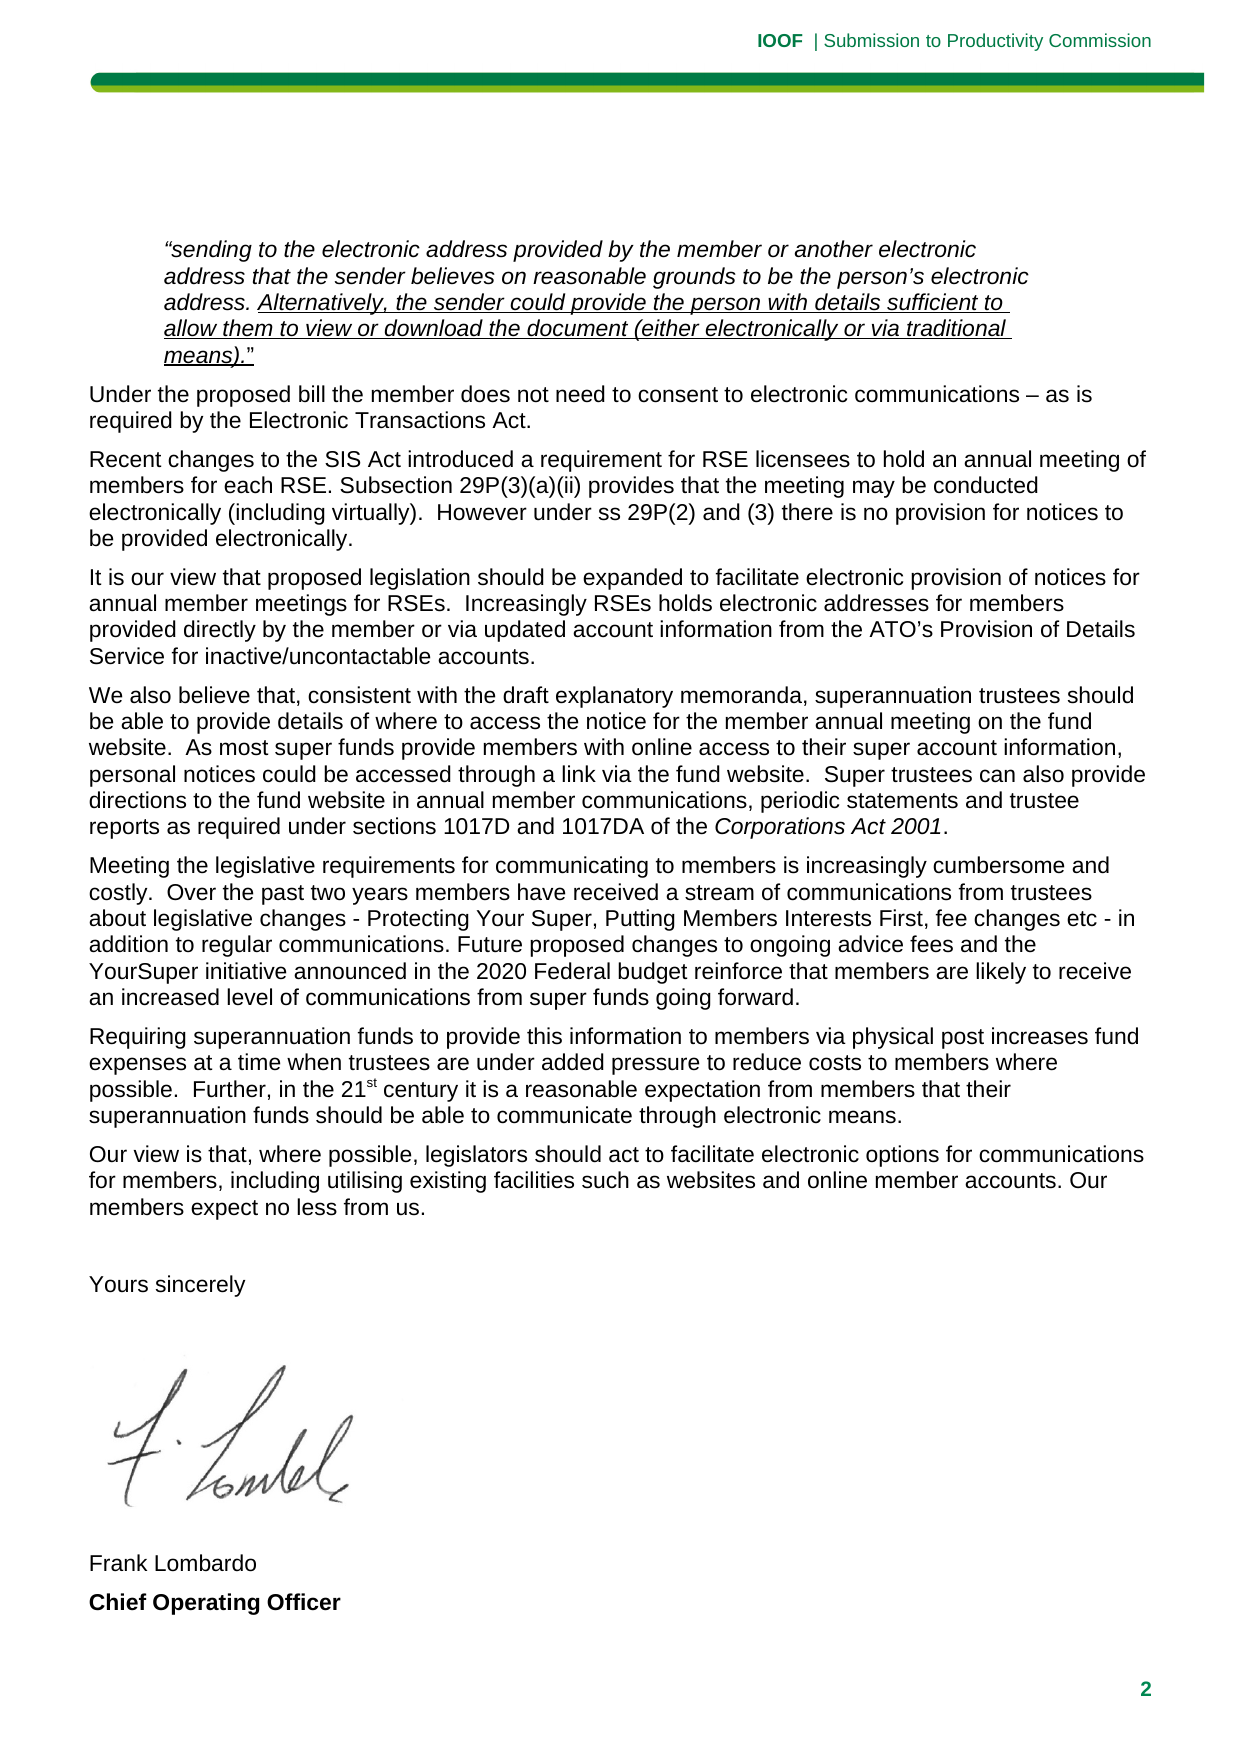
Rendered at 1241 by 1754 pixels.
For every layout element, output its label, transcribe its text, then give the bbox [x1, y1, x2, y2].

text “sending to the electronic address provided by the member or another electronic address that the sender believes on reasonable grounds to be the person’s electronic address. Alternatively, the sender could provide the person with details sufficient to allow them to view or download the document (either electronically or via traditional means).” [164, 236, 1048, 368]
text Chief Operating Officer [89, 1589, 1152, 1616]
text Meeting the legislative requirements for communicating to members is increasingly cumbersome and costly. Over the past two years members have received a stream of communications from trustees about legislative changes - Protecting Your Super, Putting Members Interests First, fee changes etc - in addition to regular communications. Future proposed changes to ongoing advice fees and the YourSuper initiative announced in the 2020 Federal budget reinforce that members are likely to receive an increased level of communications from super funds going forward. [89, 852, 1152, 1010]
text Our view is that, where possible, legislators should act to facilitate electronic options for communications for members, including utilising existing facilities such as websites and online member accounts. Our members expect no less from us. [89, 1141, 1152, 1220]
text Requiring superannuation funds to provide this information to members via physical post increases fund expenses at a time when trustees are under added pressure to reduce costs to members where possible. Further, in the 21st century it is a reasonable expectation from members that their superannuation funds should be able to communicate through electronic means. [89, 1023, 1152, 1128]
text We also believe that, consistent with the draft explanatory memoranda, superannuation trustees should be able to provide details of where to access the notice for the member annual meeting on the fund website. As most super funds provide members with online access to their super account information, personal notices could be accessed through a link via the fund website. Super trustees can also provide directions to the fund website in annual member communications, periodic statements and trustee reports as required under sections 1017D and 1017DA of the Corporations Act 2001. [89, 682, 1152, 840]
text Recent changes to the SIS Act introduced a requirement for RSE licensees to hold an annual meeting of members for each RSE. Subsection 29P(3)(a)(ii) provides that the meeting may be conducted electronically (including virtually). However under ss 29P(2) and (3) there is no provision for notices to be provided electronically. [89, 446, 1152, 551]
picture [88, 1344, 405, 1538]
text Yours sincerely [89, 1271, 1152, 1297]
text It is our view that proposed legislation should be expanded to facilitate electronic provision of notices for annual member meetings for RSEs. Increasingly RSEs holds electronic addresses for members provided directly by the member or via updated account information from the ATO’s Provision of Details Service for inactive/uncontactable accounts. [89, 564, 1152, 669]
text Frank Lombardo [89, 1550, 1152, 1577]
picture [88, 63, 1205, 94]
text Under the proposed bill the member does not need to consent to electronic communications – as is required by the Electronic Transactions Act. [89, 381, 1152, 433]
